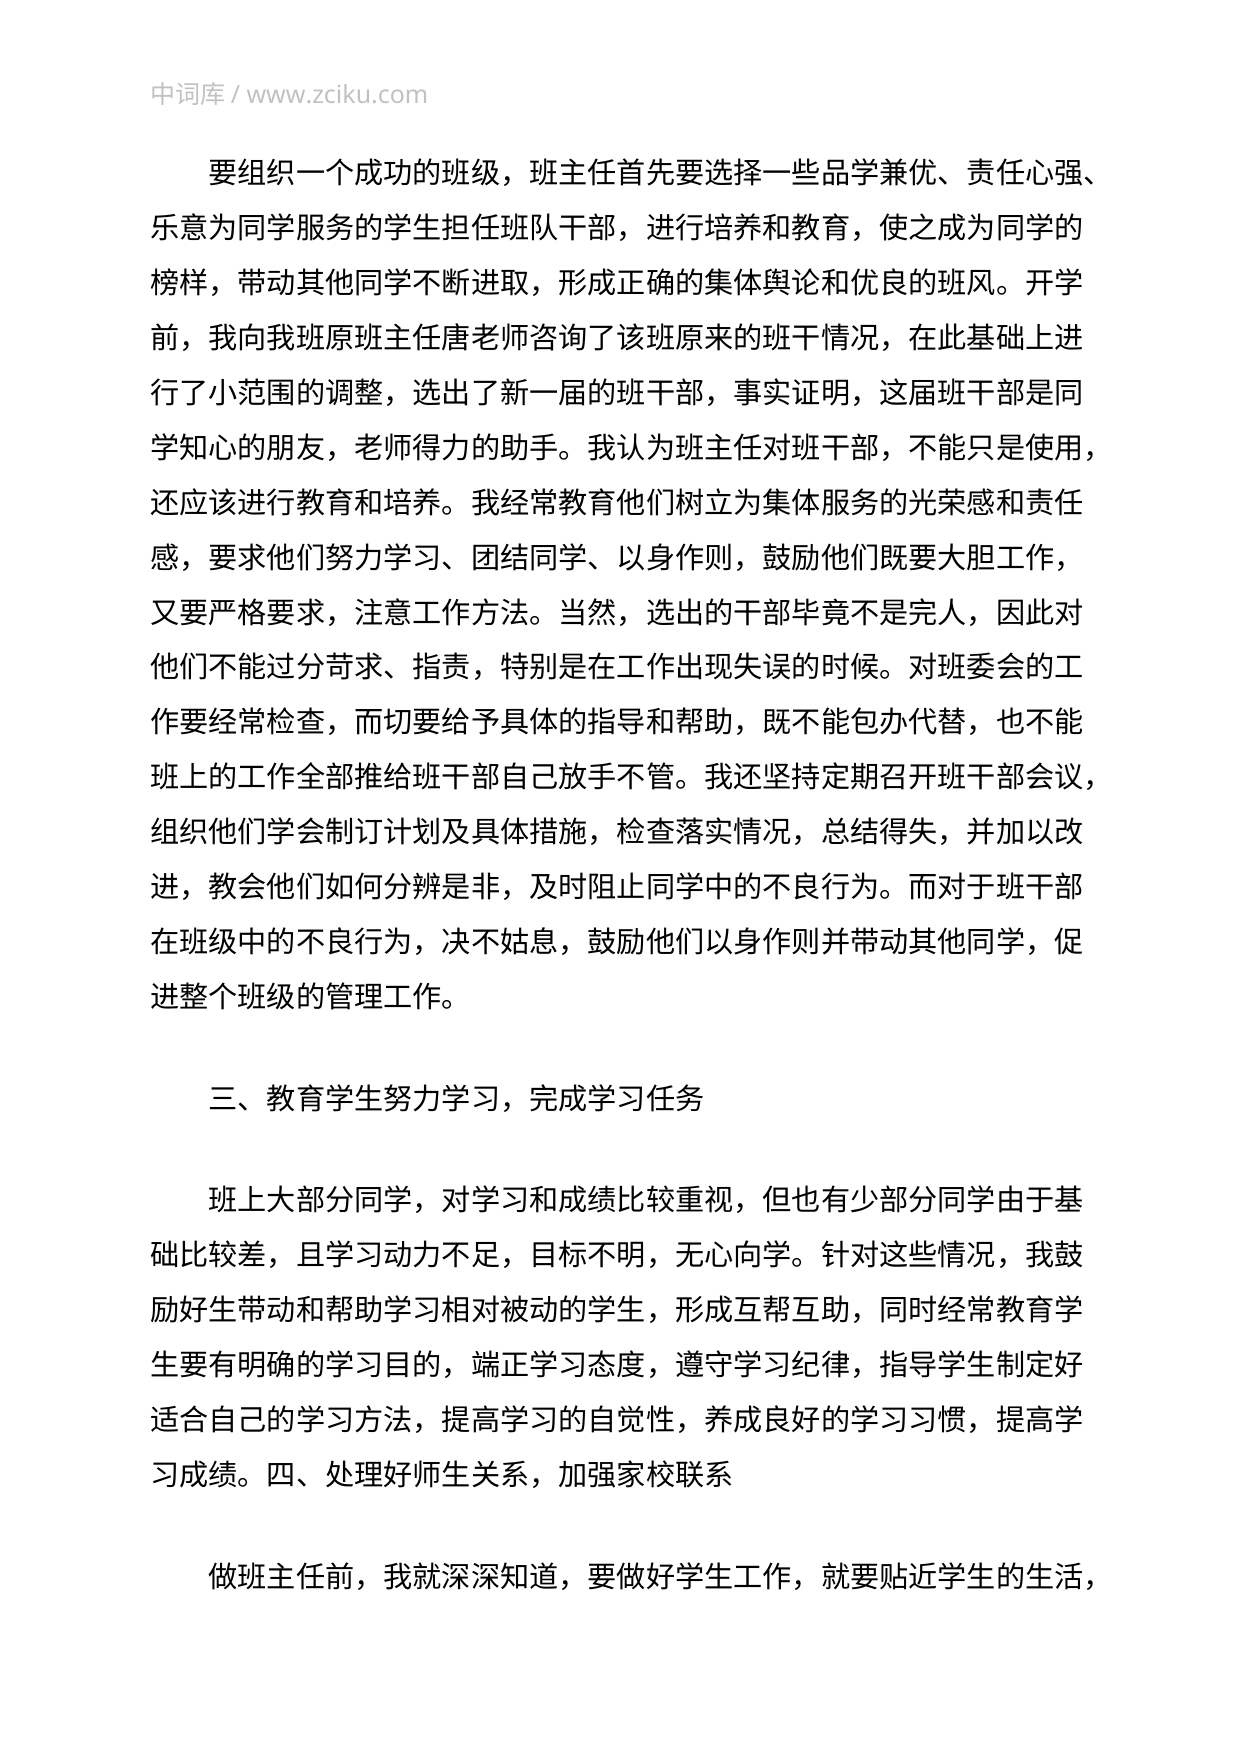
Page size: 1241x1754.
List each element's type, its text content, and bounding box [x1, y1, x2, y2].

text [150, 1553, 1090, 1596]
text 三、教育学生努力学习，完成学习任务 [150, 1075, 1090, 1117]
text 要组织一个成功的班级，班主任首先要选择一些品学兼优、责任心强、乐意为同学服务的学生担任班队干部，进行培养和教育，使之成为同学的榜样，带动其他同学不断进取，形成正确的集体舆论和优良的班风。开学前，我向我班原班主任唐老师咨询了该班原来的班干情况，在此基础上进行了小范围的调整，选出了新一届的班干部，事实证明，这届班干部是同学知心的朋友，老师得力的助手。我认为班主任对班干部，不能只是使用，还应该进行教育和培养。我经常教育他们树立为集体服务的光荣感和责任感，要求他们努力学习、团结同学、以身作则，鼓励他们既要大胆工作，又要严格要求，注意工作方法。当然，选出的干部毕竟不是完人，因此对他们不能过分苛求、指责，特别是在工作出现失误的时候。对班委会的工作要经常检查，而切要给予具体的指导和帮助，既不能包办代替，也不能班上的工作全部推给班干部自己放手不管。我还坚持定期召开班干部会议，组织他们学会制订计划及具体措施，检查落实情况，总结得失，并加以改进，教会他们如何分辨是非，及时阻止同学中的不良行为。而对于班干部在班级中的不良行为，决不姑息，鼓励他们以身作则并带动其他同学，促进整个班级的管理工作。 [150, 150, 1090, 1016]
text 班上大部分同学，对学习和成绩比较重视，但也有少部分同学由于基础比较差，且学习动力不足，目标不明，无心向学。针对这些情况，我鼓励好生带动和帮助学习相对被动的学生，形成互帮互助，同时经常教育学生要有明确的学习目的，端正学习态度，遵守学习纪律，指导学生制定好适合自己的学习方法，提高学习的自觉性，养成良好的学习习惯，提高学习成绩。四、处理好师生关系，加强家校联系 [150, 1177, 1090, 1494]
